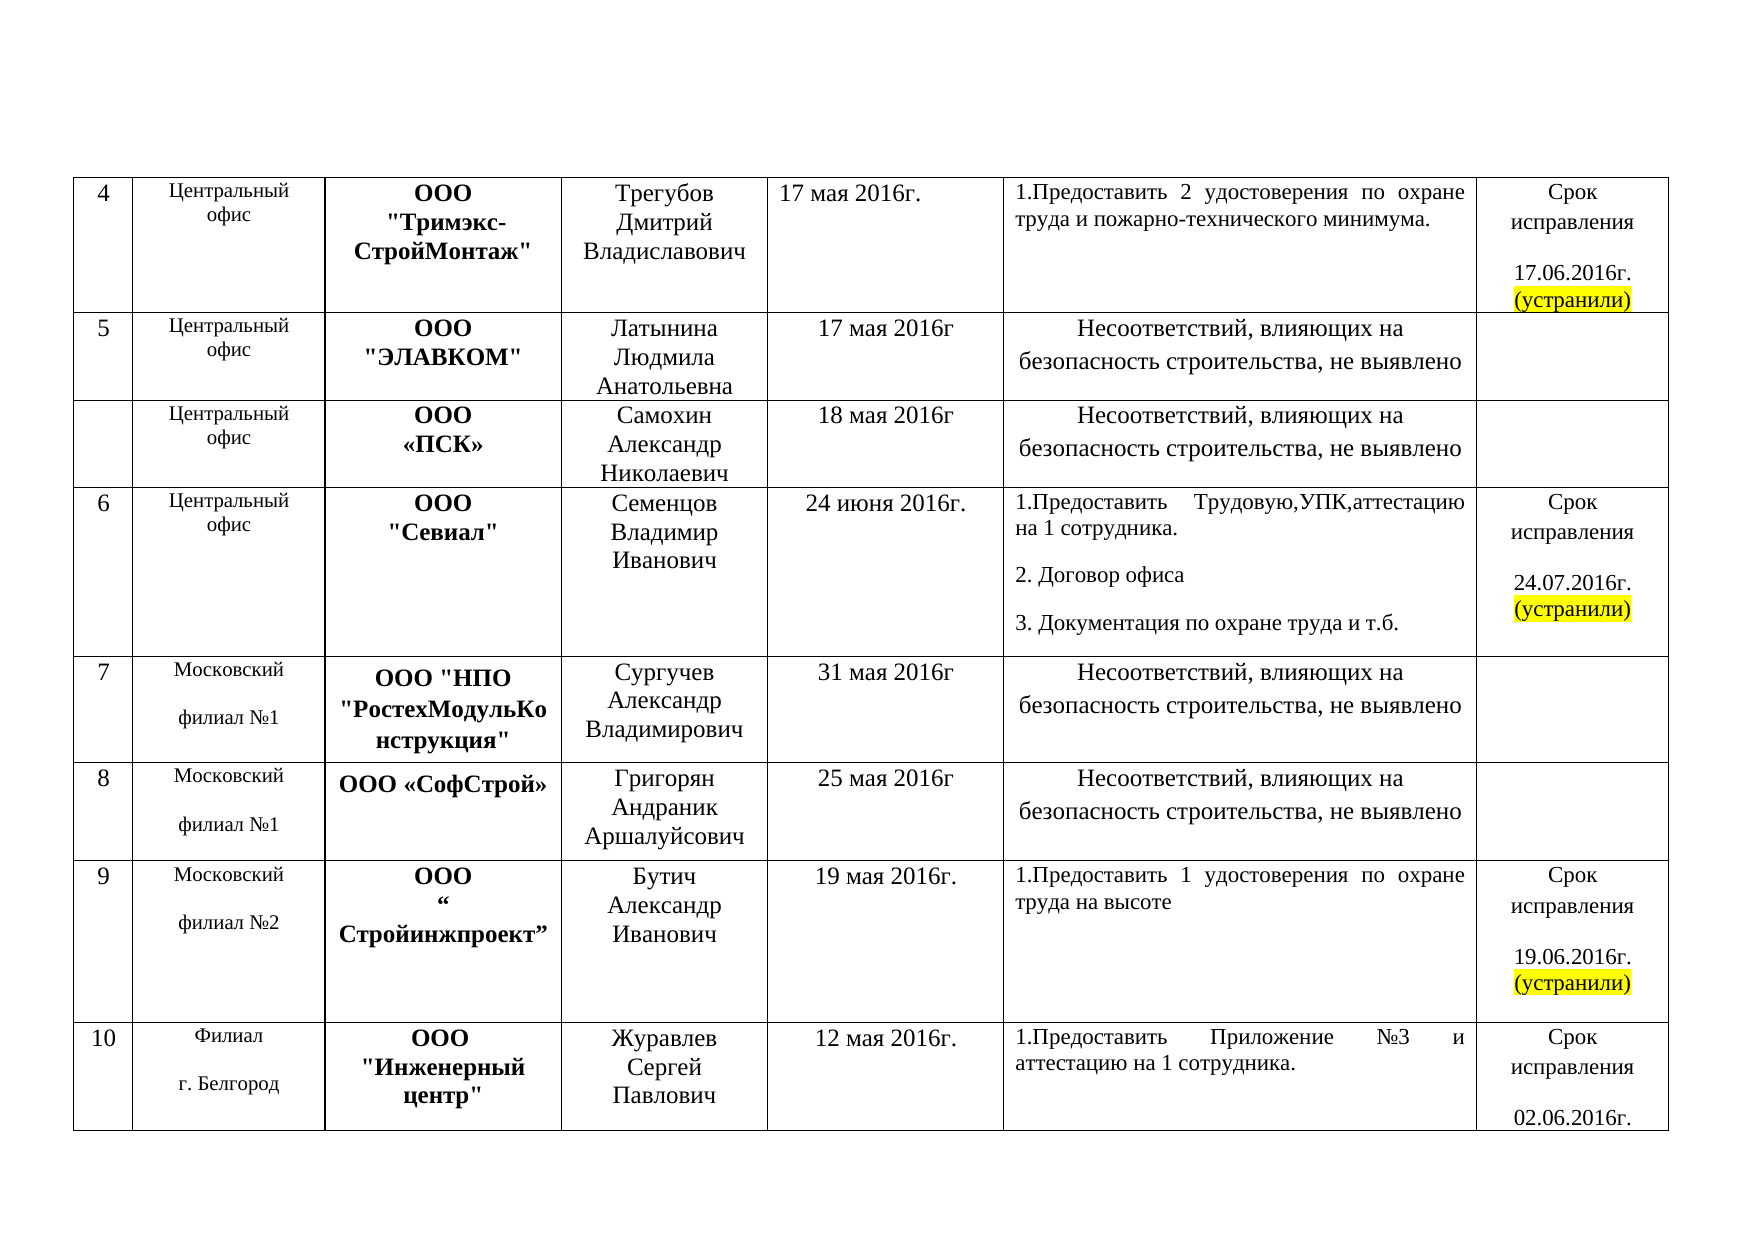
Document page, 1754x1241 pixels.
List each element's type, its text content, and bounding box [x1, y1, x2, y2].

table_cell Московский филиал №2 [133, 861, 324, 1022]
table_cell Бутич Александр Иванович [562, 861, 767, 1022]
table_cell ООО “Стройинжпроект” [326, 861, 561, 1022]
table_cell Трегубов Дмитрий Владиславович [562, 178, 767, 312]
table_cell 6 [74, 488, 132, 656]
table_cell Филиал г. Белгород [133, 1023, 324, 1130]
table_cell Центральный офис [133, 401, 324, 487]
table_cell Самохин Александр Николаевич [562, 401, 767, 487]
table_cell 1.Предоставить 1 удостоверения по охране труда на высоте [1004, 861, 1476, 1022]
table_cell 17 мая 2016г [768, 313, 1003, 399]
table_cell Григорян Андраник Аршалуйсович [562, 763, 767, 860]
table_cell 12 мая 2016г. [768, 1023, 1003, 1130]
table_cell 17 мая 2016г. [768, 178, 1003, 312]
table_cell Несоответствий, влияющих на безопасность строительства, не выявлено [1004, 401, 1476, 487]
table_cell [1477, 763, 1668, 860]
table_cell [1004, 1023, 1476, 1130]
table_cell Семенцов Владимир Иванович [562, 488, 767, 656]
table_cell 8 [74, 763, 132, 860]
table_cell [1477, 657, 1668, 762]
table_cell 18 мая 2016г [768, 401, 1003, 487]
table_cell 24 июня 2016г. [768, 488, 1003, 656]
table_cell Сургучев Александр Владимирович [562, 657, 767, 762]
table_cell ООО "Тримэкс-СтройМонтаж" [326, 178, 561, 312]
table_cell Несоответствий, влияющих на безопасность строительства, не выявлено [1004, 763, 1476, 860]
table_cell Центральный офис [133, 488, 324, 656]
table_cell 1.Предоставить 2 удостоверения по охране труда и пожарно-технического минимума. [1004, 178, 1476, 312]
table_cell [326, 1023, 561, 1130]
table_cell 4 [74, 178, 132, 312]
table_cell ООО "НПО "РостехМодульКонструкция" [326, 657, 561, 762]
table_cell Срок исправления 19.06.2016г. (устранили) [1477, 861, 1668, 1022]
table_cell Срок исправления 24.07.2016г. (устранили) [1477, 488, 1668, 656]
table_cell Центральный офис [133, 313, 324, 399]
table_cell ООО "Севиал" [326, 488, 561, 656]
table_cell Несоответствий, влияющих на безопасность строительства, не выявлено [1004, 313, 1476, 399]
table_cell ООО «ПСК» [326, 401, 561, 487]
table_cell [562, 1023, 767, 1130]
table_cell 5 [74, 313, 132, 399]
table_cell [1477, 313, 1668, 399]
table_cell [1477, 1023, 1668, 1130]
table_cell Несоответствий, влияющих на безопасность строительства, не выявлено [1004, 657, 1476, 762]
table_cell Центральный офис [133, 178, 324, 312]
table_cell Латынина Людмила Анатольевна [562, 313, 767, 399]
table_cell 1.Предоставить Трудовую,УПК,аттестацию на 1 сотрудника. 2. Договор офиса 3. Документация по охране труда и т.б. [1004, 488, 1476, 656]
table_cell 31 мая 2016г [768, 657, 1003, 762]
table_cell Срок исправления 17.06.2016г. (устранили) [1477, 178, 1668, 312]
table_cell 19 мая 2016г. [768, 861, 1003, 1022]
table_cell 25 мая 2016г [768, 763, 1003, 860]
table_cell Московский филиал №1 [133, 657, 324, 762]
table_cell 10 [74, 1023, 132, 1130]
table_cell 9 [74, 861, 132, 1022]
table_cell ООО "ЭЛАВКОМ" [326, 313, 561, 399]
table_cell [74, 401, 132, 487]
table_cell 7 [74, 657, 132, 762]
table_cell ООО «СофСтрой» [326, 763, 561, 860]
table_cell Московский филиал №1 [133, 763, 324, 860]
table_cell [1477, 401, 1668, 487]
